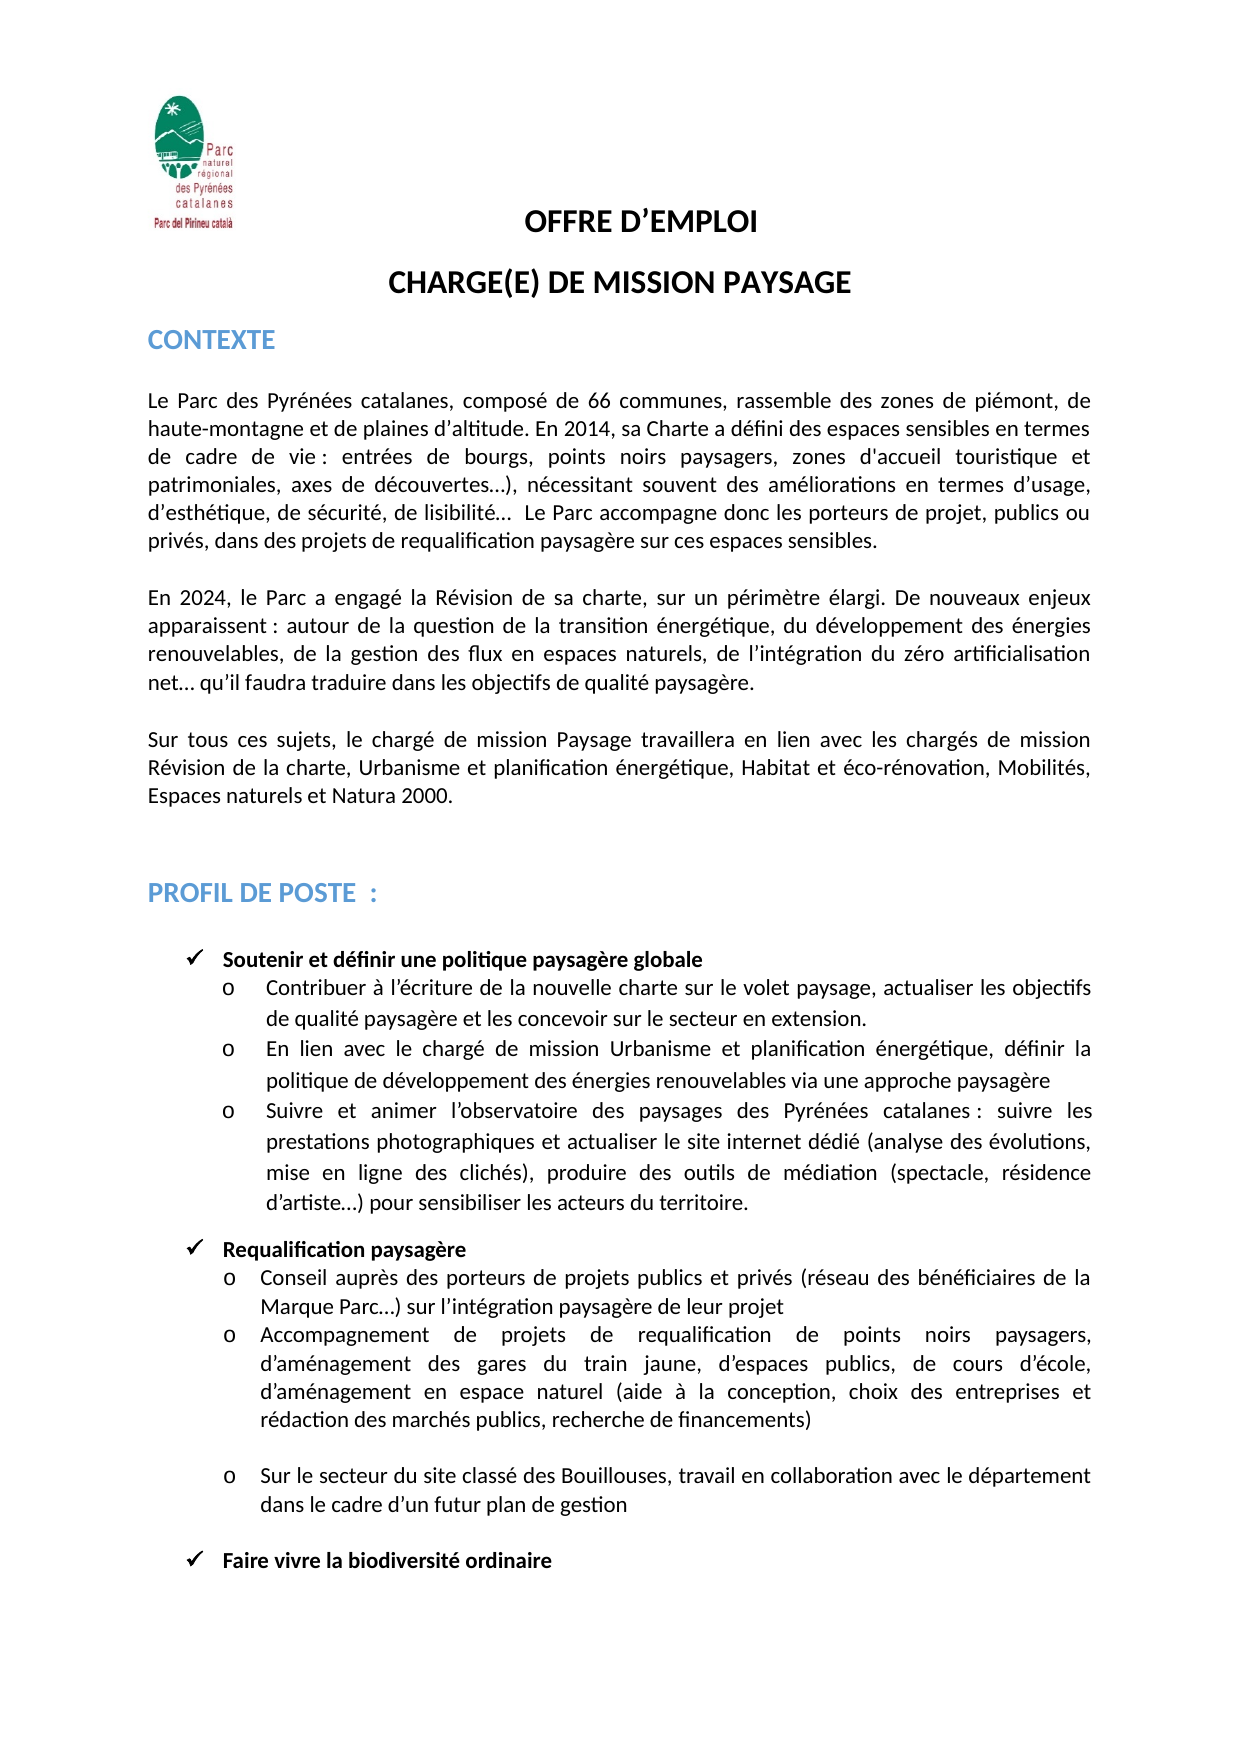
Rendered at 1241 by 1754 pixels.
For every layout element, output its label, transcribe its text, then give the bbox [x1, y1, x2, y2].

list Sur le secteur du site classé des Bouillouses, travail en collaboration avec le département dans le cadre d’un futur plan de gestion [223, 1461, 1093, 1518]
text Le Parc des Pyrénées catalanes, composé de 66 communes, rassemble des zones de piémont, de haute-montagne et de plaines d’altitude. En 2014, sa Charte a défini des espaces sensibles en termes de cadre de vie : entrées de bourgs, points noirs paysagers, zones d'accueil touristique et patrimoniales, axes de découvertes…), nécessitant souvent des améliorations en termes d’usage, d’esthétique, de sécurité, de lisibilité… Le Parc accompagne donc les porteurs de projet, publics ou privés, dans des projets de requalification paysagère sur ces espaces sensibles. [148, 386, 1093, 554]
text En 2024, le Parc a engagé la Révision de sa charte, sur un périmètre élargi. De nouveaux enjeux apparaissent : autour de la question de la transition énergétique, du développement des énergies renouvelables, de la gestion des flux en espaces naturels, de l’intégration du zéro artificialisation net… qu’il faudra traduire dans les objectifs de qualité paysagère. [148, 583, 1093, 696]
list Accompagnement de projets de requalification de points noirs paysagers, d’aménagement des gares du train jaune, d’espaces publics, de cours d’école, d’aménagement en espace naturel (aide à la conception, choix des entreprises et rédaction des marchés publics, recherche de financements) [223, 1320, 1093, 1433]
list En lien avec le chargé de mission Urbanisme et planification énergétique, définir la politique de développement des énergies renouvelables via une approche paysagère [221, 1034, 1093, 1094]
list Suivre et animer l’observatoire des paysages des Pyrénées catalanes : suivre les prestations photographiques et actualiser le site internet dédié (analyse des évolutions, mise en ligne des clichés), produire des outils de médiation (spectacle, résidence d’artiste…) pour sensibiliser les acteurs du territoire. [221, 1096, 1093, 1216]
text Sur tous ces sujets, le chargé de mission Paysage travaillera en lien avec les chargés de mission Révision de la charte, Urbanisme et planification énergétique, Habitat et éco-rénovation, Mobilités, Espaces naturels et Natura 2000. [148, 725, 1093, 809]
text CHARGE(E) DE MISSION PAYSAGE [148, 261, 1093, 302]
picture [147, 88, 239, 233]
list Faire vivre la biodiversité ordinaire [185, 1546, 1093, 1574]
list Contribuer à l’écriture de la nouvelle charte sur le volet paysage, actualiser les objectifs de qualité paysagère et les concevoir sur le secteur en extension. [221, 973, 1093, 1032]
text OFFRE D’EMPLOI [148, 89, 1093, 241]
list Soutenir et définir une politique paysagère globale [185, 945, 1093, 973]
text CONTEXTE [148, 321, 1093, 357]
list Conseil auprès des porteurs de projets publics et privés (réseau des bénéficiaires de la Marque Parc…) sur l’intégration paysagère de leur projet [223, 1263, 1093, 1320]
text PROFIL DE POSTE : [148, 874, 1093, 909]
list Requalification paysagère [185, 1235, 1093, 1263]
